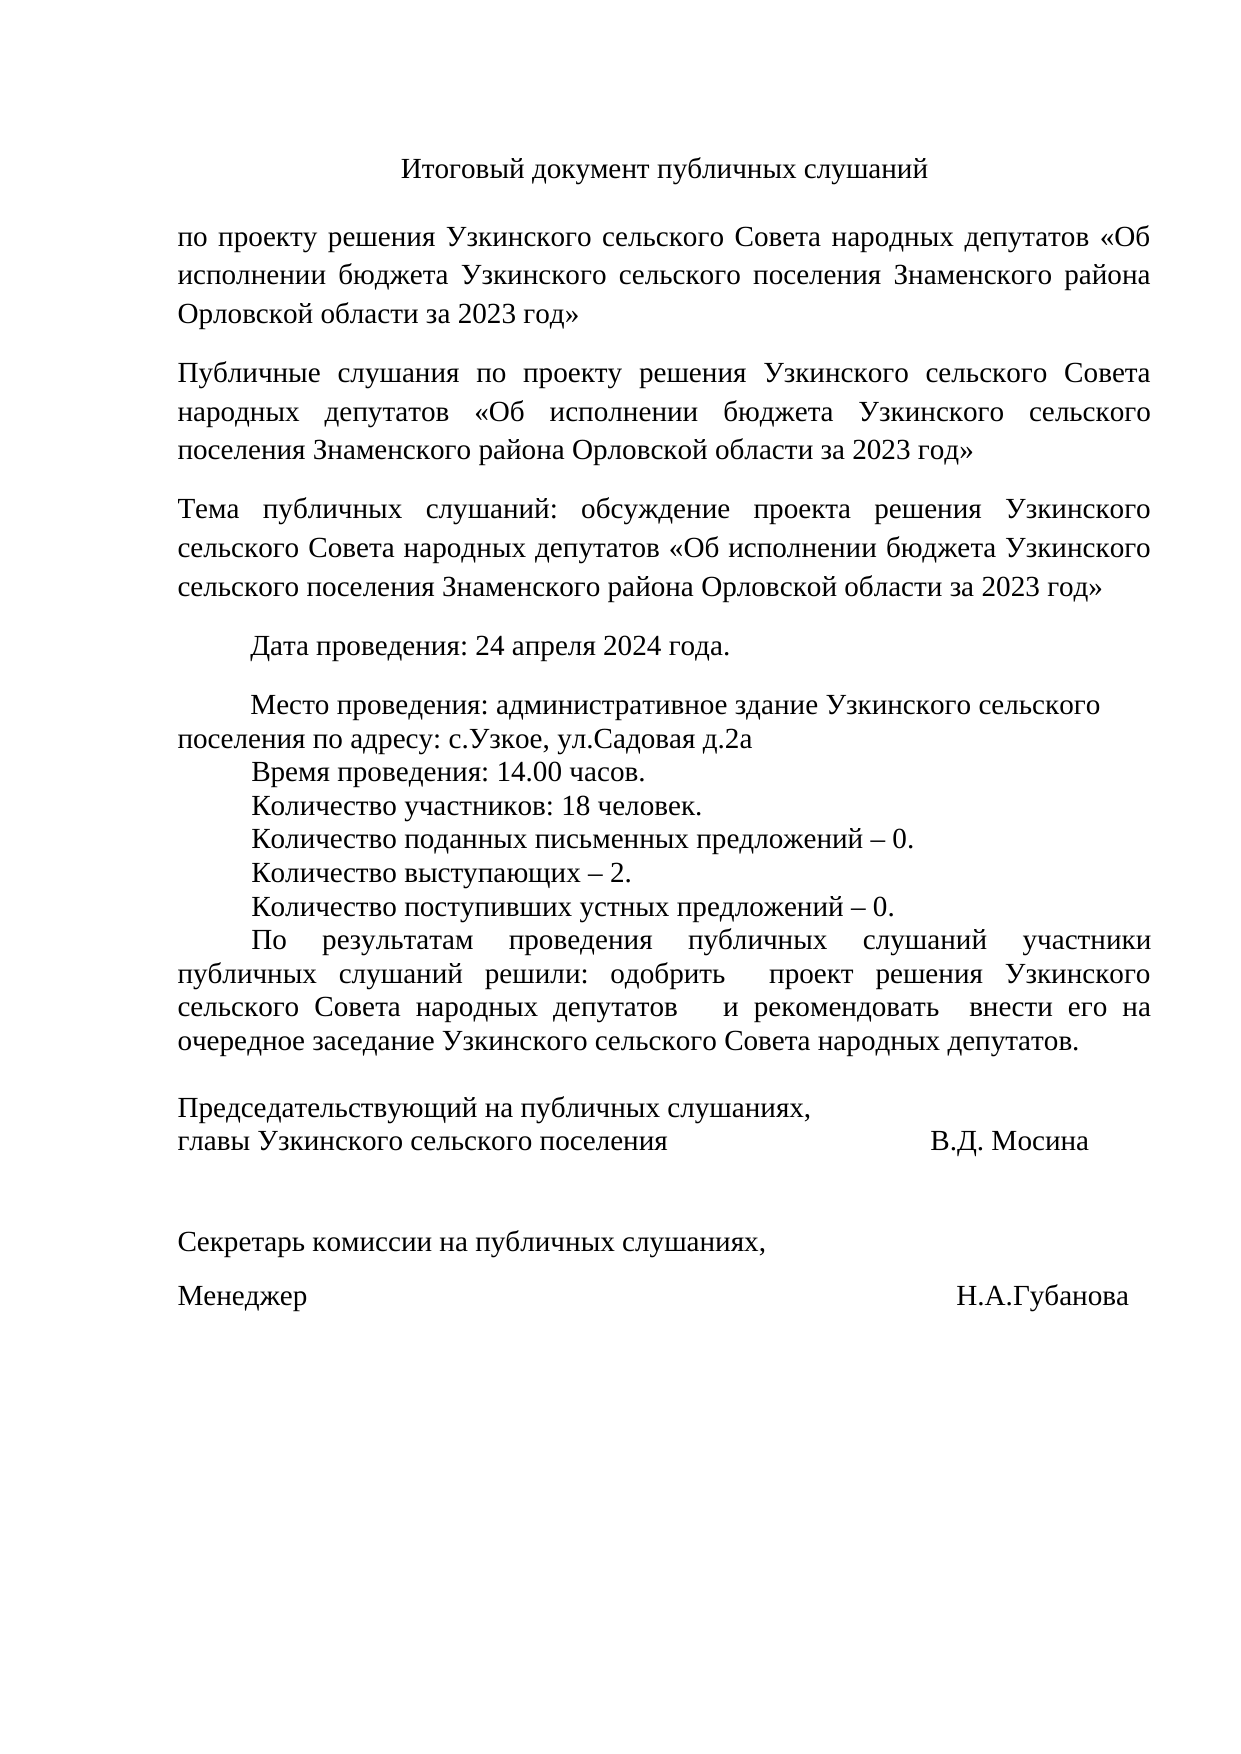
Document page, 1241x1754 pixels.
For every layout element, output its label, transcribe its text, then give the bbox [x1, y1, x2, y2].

text Менеджер Н.А.Губанова [177, 1278, 1152, 1312]
text Секретарь комиссии на публичных слушаниях, [177, 1224, 1152, 1258]
text Председательствующий на публичных слушаниях, [177, 1090, 1152, 1123]
text Количество выступающих – 2. [177, 855, 1152, 889]
text Время проведения: 14.00 часов. [177, 754, 1152, 788]
text Место проведения: административное здание Узкинского сельского поселения по адресу: с.Узкое, ул.Садовая д.2а [177, 687, 1152, 754]
text Количество поданных письменных предложений – 0. [177, 822, 1152, 855]
text Публичные слушания по проекту решения Узкинского сельского Совета народных депутатов «Об исполнении бюджета Узкинского сельского поселения Знаменского района Орловской области за 2023 год» [177, 355, 1152, 466]
text главы Узкинского сельского поселения В.Д. Мосина [177, 1123, 1152, 1157]
text Итоговый документ публичных слушаний [177, 152, 1152, 185]
text по проекту решения Узкинского сельского Совета народных депутатов «Об исполнении бюджета Узкинского сельского поселения Знаменского района Орловской области за 2023 год» [177, 219, 1152, 329]
text Количество поступивших устных предложений – 0. [177, 889, 1152, 922]
text По результатам проведения публичных слушаний участники публичных слушаний решили: одобрить проект решения Узкинского сельского Совета народных депутатов и рекомендовать внести его на очередное заседание Узкинского сельского Совета народных депутатов. [177, 922, 1152, 1056]
text Дата проведения: 24 апреля 2024 года. [177, 628, 1152, 662]
text Количество участников: 18 человек. [177, 788, 1152, 822]
text Тема публичных слушаний: обсуждение проекта решения Узкинского сельского Совета народных депутатов «Об исполнении бюджета Узкинского сельского поселения Знаменского района Орловской области за 2023 год» [177, 492, 1152, 602]
